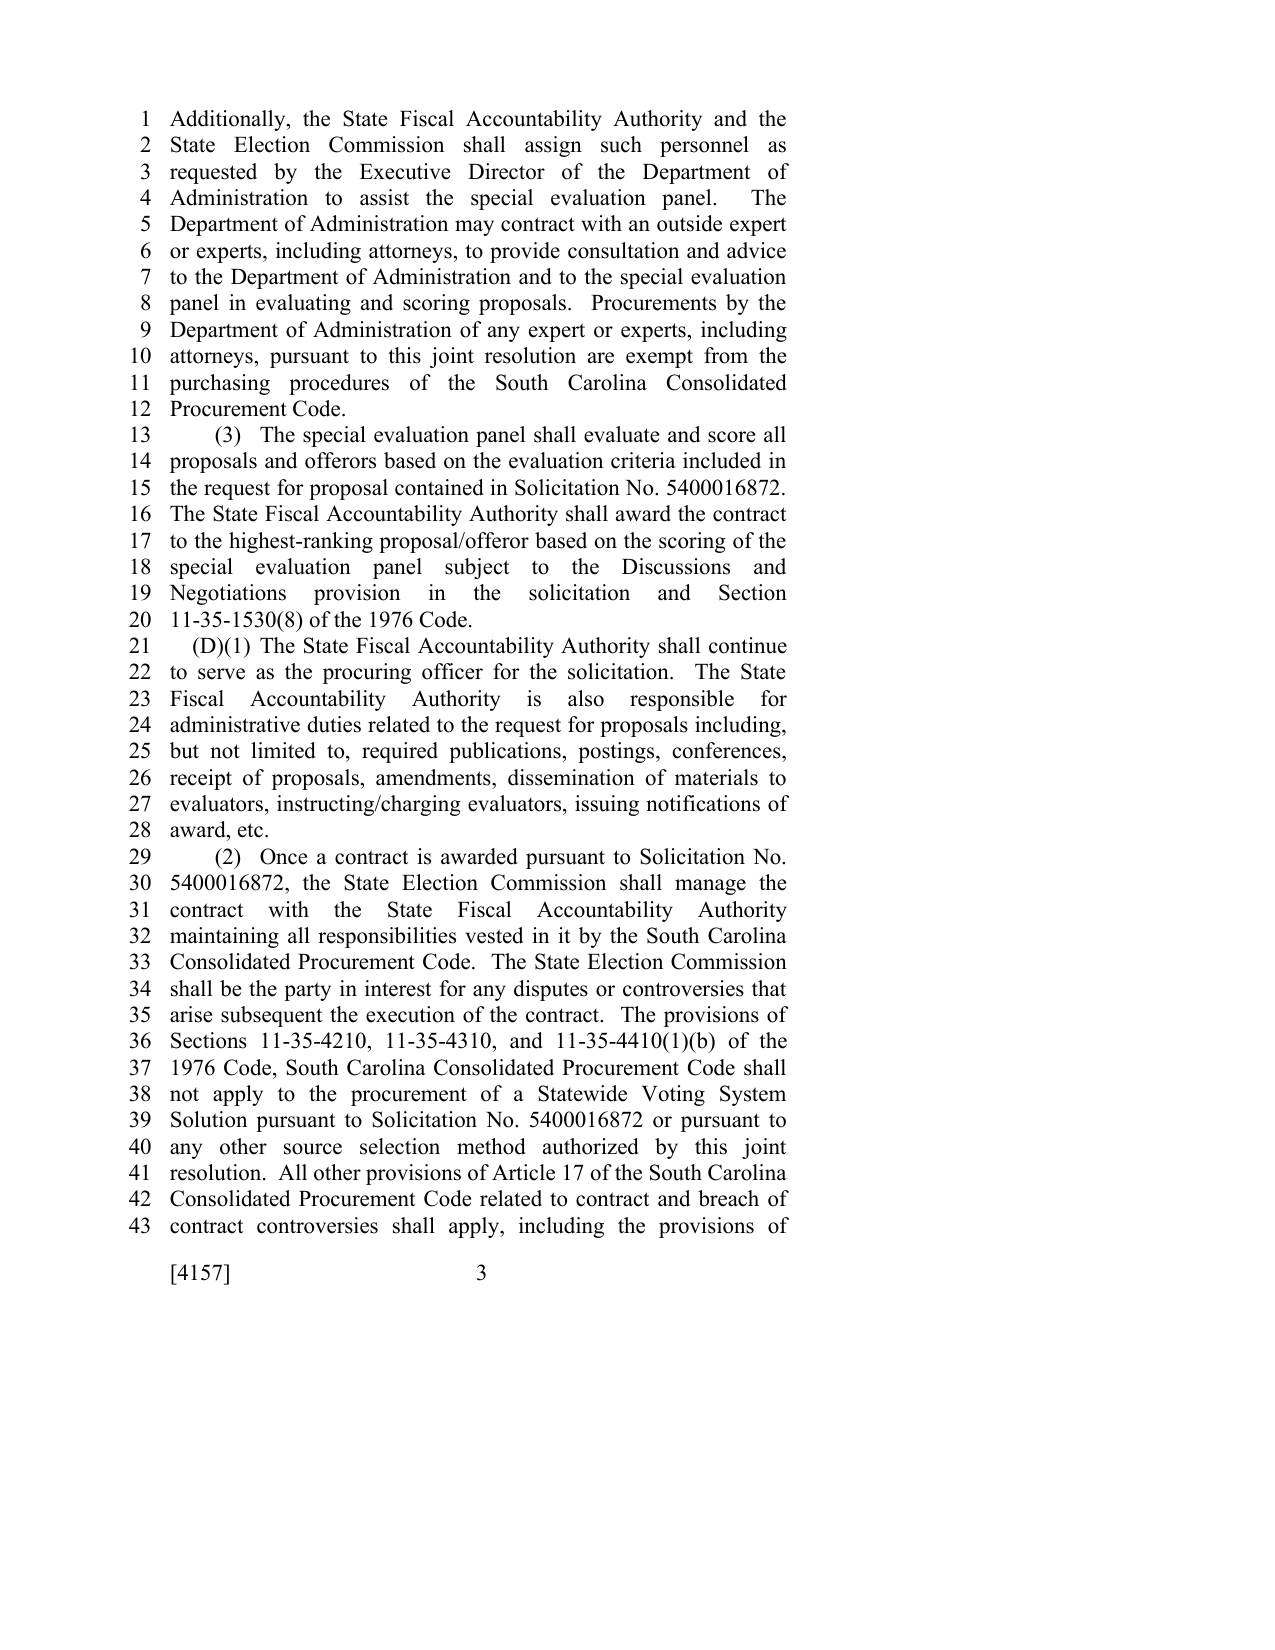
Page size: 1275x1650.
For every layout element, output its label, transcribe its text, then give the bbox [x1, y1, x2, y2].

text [169, 843, 787, 1238]
text (D)(1) The State Fiscal Accountability Authority shall continue to serve as the procuring officer for the solicitation. The State Fiscal Accountability Authority is also responsible for administrative duties related to the request for proposals including, but not limited to, required publications, postings, conferences, receipt of proposals, amendments, dissemination of materials to evaluators, instructing/charging evaluators, issuing notifications of award, etc. [169, 632, 787, 843]
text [169, 105, 787, 421]
text (3) The special evaluation panel shall evaluate and score all proposals and offerors based on the evaluation criteria included in the request for proposal contained in Solicitation No. 5400016872. The State Fiscal Accountability Authority shall award the contract to the highest-ranking proposal/offeror based on the scoring of the special evaluation panel subject to the Discussions and Negotiations provision in the solicitation and Section 11-35-1530(8) of the 1976 Code. [169, 421, 787, 632]
